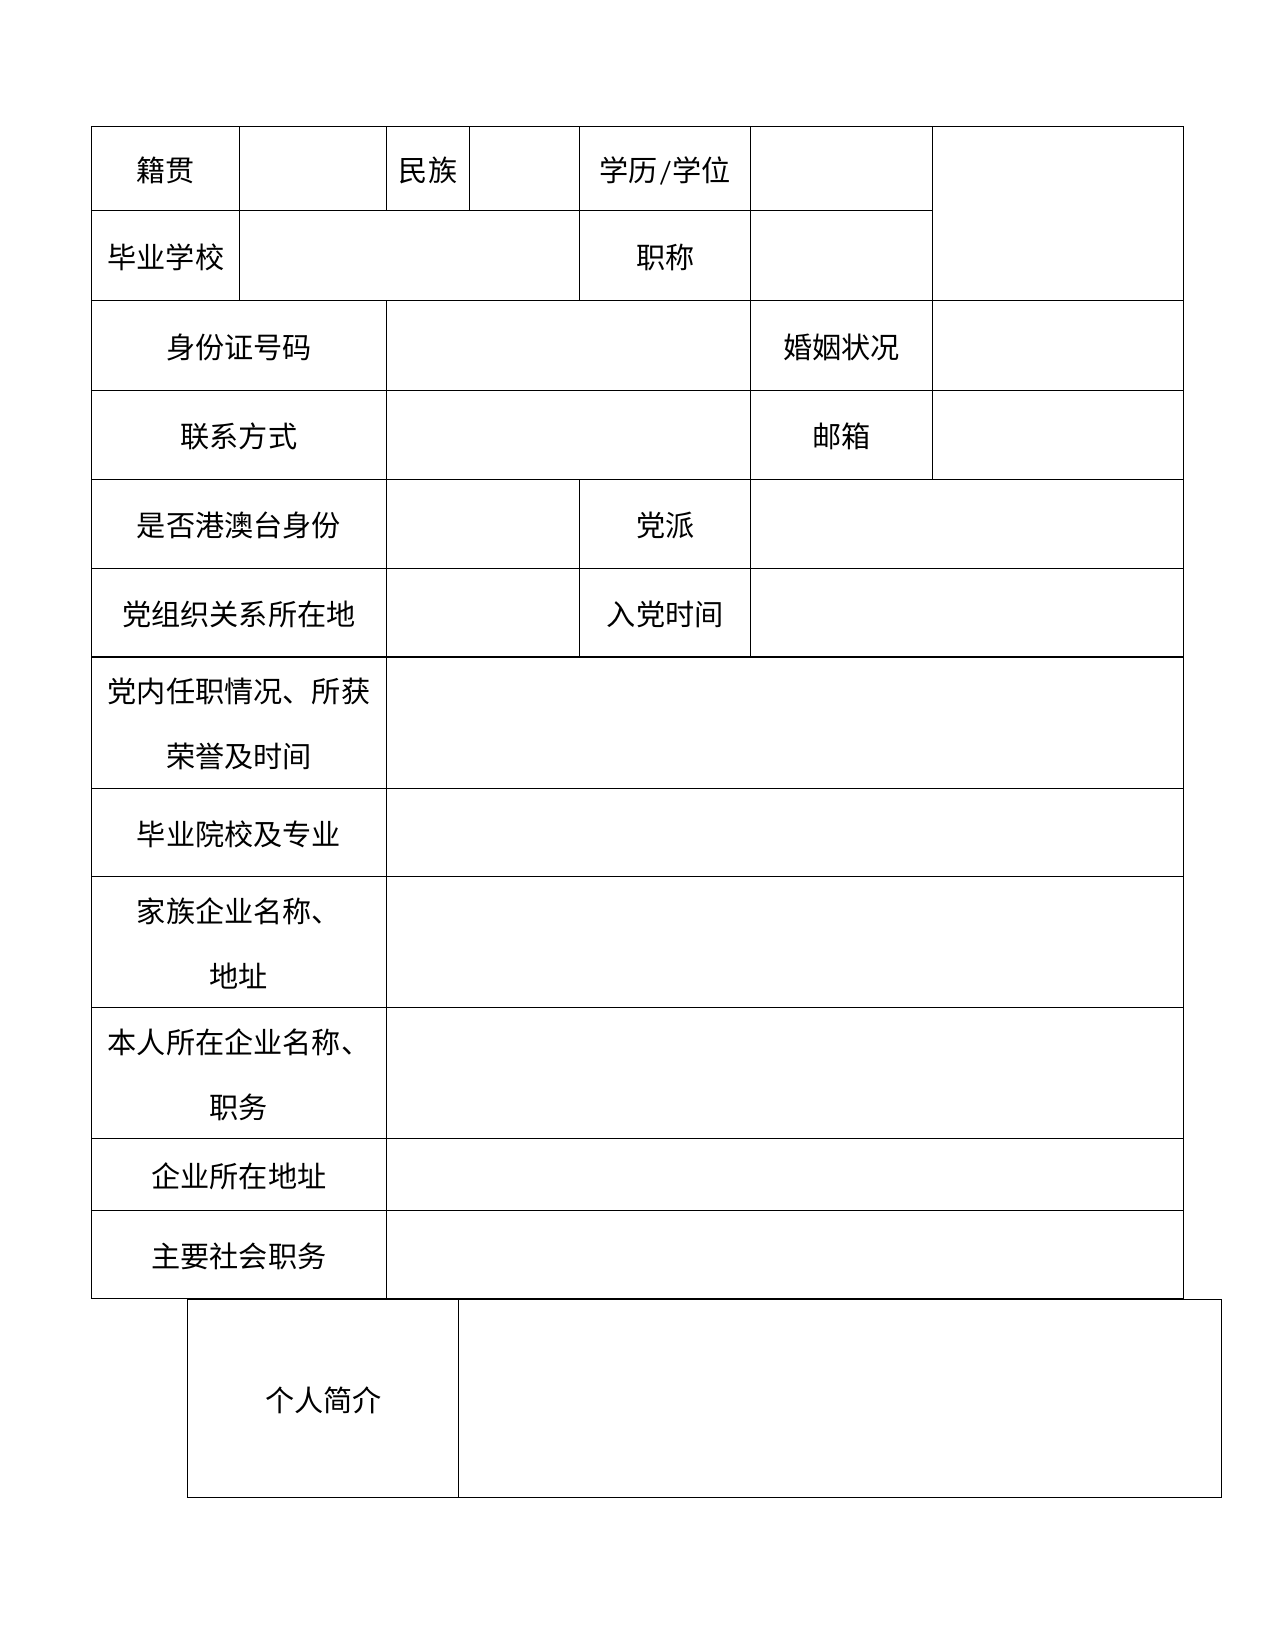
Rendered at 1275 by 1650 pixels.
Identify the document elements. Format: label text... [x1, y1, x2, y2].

table_cell [751, 480, 1183, 568]
table_cell [387, 1008, 1183, 1138]
table_cell [387, 658, 1183, 787]
table_cell [240, 211, 579, 300]
table_cell 党内任职情况、所获荣誉及时间 [92, 658, 386, 787]
table_cell 党派 [580, 480, 750, 568]
table_header 个人简介 [188, 1300, 458, 1497]
table_cell 主要社会职务 [92, 1211, 386, 1298]
table_header [459, 1300, 1221, 1497]
table_cell [933, 391, 1183, 479]
table_cell 入党时间 [580, 569, 750, 656]
table_cell 籍贯 [92, 127, 239, 210]
table_cell [751, 211, 932, 300]
table_cell [387, 877, 1183, 1007]
table_cell 邮箱 [751, 391, 932, 479]
table_cell [387, 391, 750, 479]
table_cell 学历/学位 [580, 127, 750, 210]
table_cell [240, 127, 386, 210]
table_cell [470, 127, 579, 210]
table_cell 是否港澳台身份 [92, 480, 386, 568]
table_cell [387, 1139, 1183, 1210]
table_cell [751, 127, 932, 210]
table_cell 婚姻状况 [751, 301, 932, 390]
table_cell 党组织关系所在地 [92, 569, 386, 656]
table_cell [387, 480, 579, 568]
table_cell [933, 301, 1183, 390]
table_cell [387, 569, 579, 656]
table_cell 家族企业名称、 地址 [92, 877, 386, 1007]
table_cell [387, 301, 750, 390]
table_cell 毕业院校及专业 [92, 789, 386, 876]
table_cell 民族 [387, 127, 469, 210]
table_cell 企业所在地址 [92, 1139, 386, 1210]
table_cell [751, 569, 1183, 656]
table_cell [387, 789, 1183, 876]
table_header [933, 127, 1183, 300]
table_cell 联系方式 [92, 391, 386, 479]
table_cell 身份证号码 [92, 301, 386, 390]
table_cell 毕业学校 [92, 211, 239, 300]
table_cell 职称 [580, 211, 750, 300]
table_cell 本人所在企业名称、职务 [92, 1008, 386, 1138]
table_cell [387, 1211, 1183, 1298]
